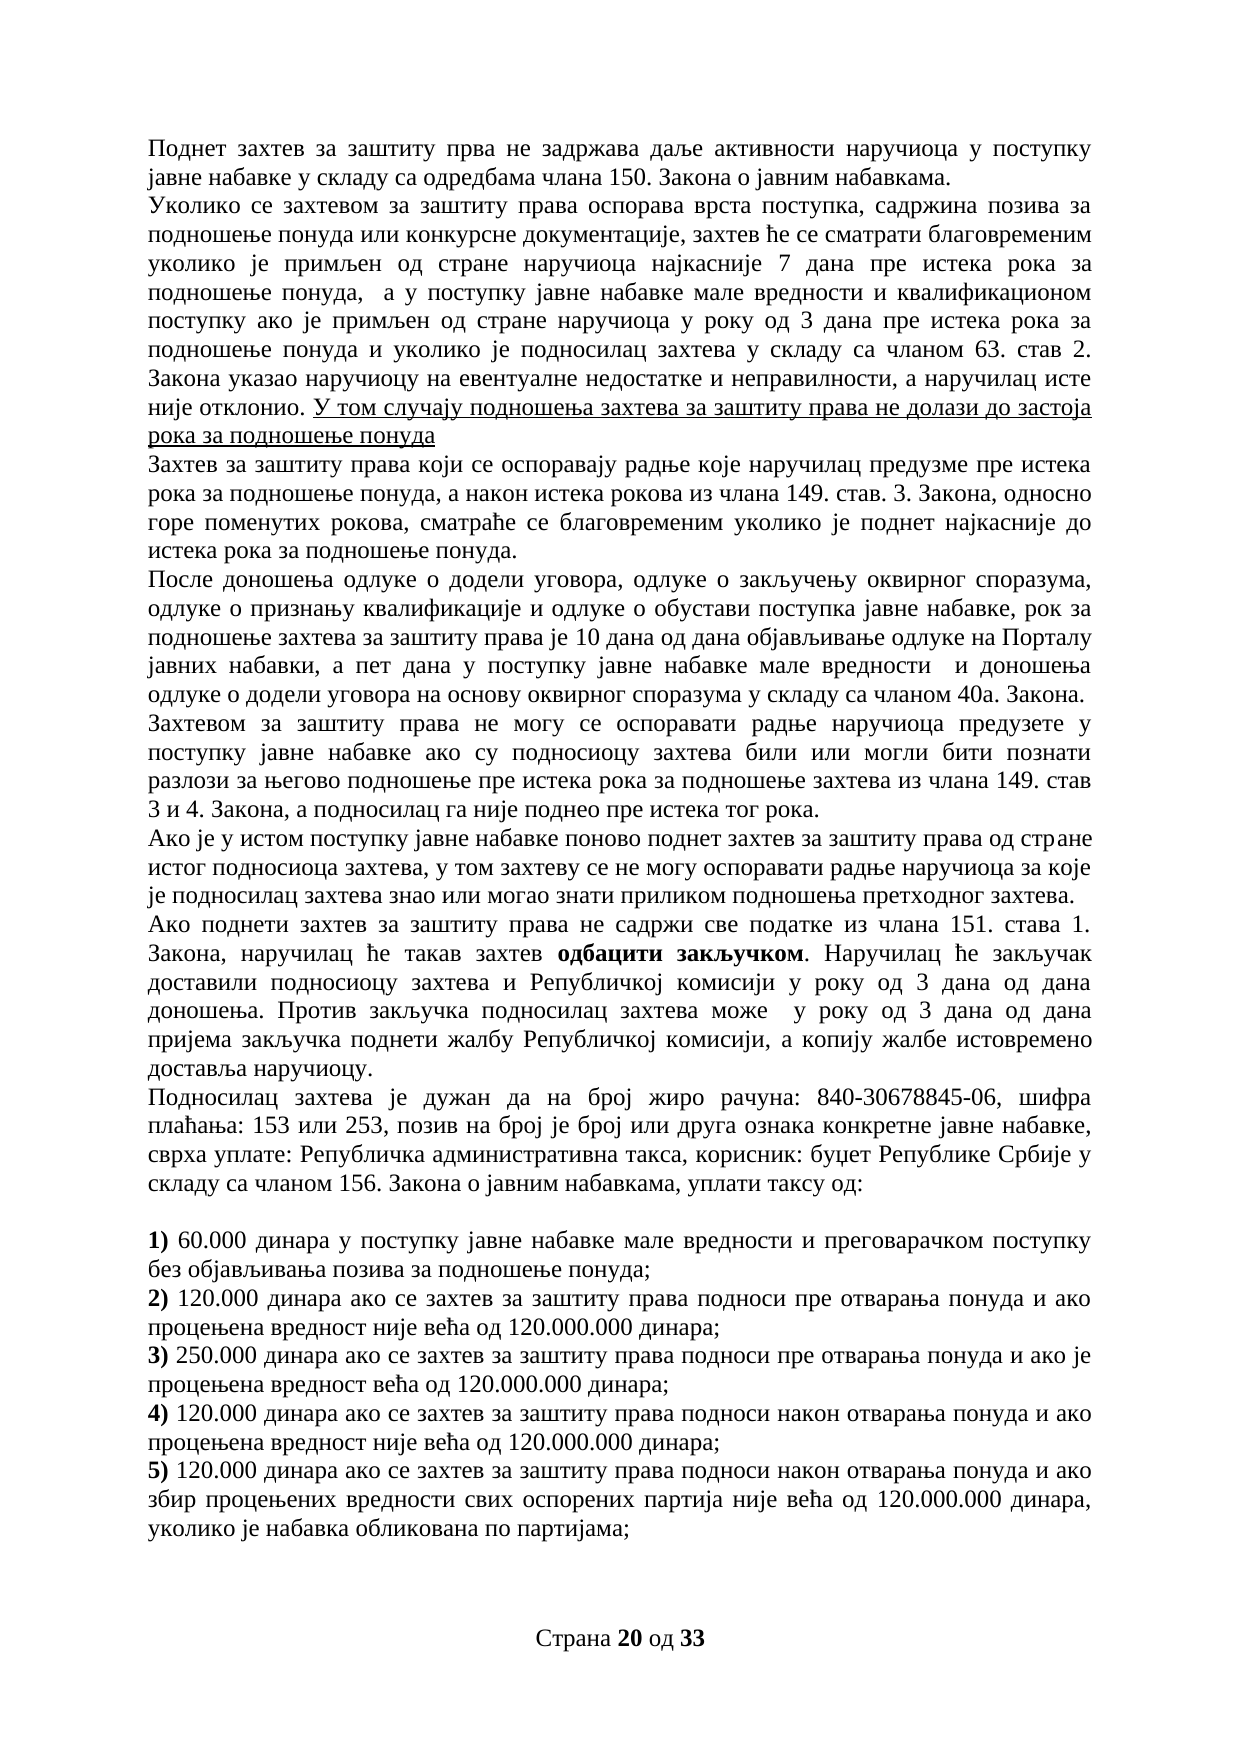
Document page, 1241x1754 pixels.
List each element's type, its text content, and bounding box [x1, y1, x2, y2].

text 5) 120.000 динара ако се захтев за заштиту права подноси након отварања понуда и ако збир процењених вредности свих оспорених партија није већа од 120.000.000 динара, уколико је набавка обликована по партијама; [148, 1455, 1092, 1542]
text Поднет захтев за заштиту прва не задржава даље активности наручиоца у поступку јавне набавке у складу са одредбама члана 150. Закона о јавним набавкама. [148, 133, 1092, 190]
list Подносилац захтева је дужан да на број жиро рачуна: 840-30678845-06, шифра плаћања: 153 или 253, позив на број је број или друга ознака конкретне јавне набавке, сврха уплате: Републичка административна такса, корисник: буџет Републике Србије у складу са чланом 156. Закона о јавним набавкама, уплати таксу од: [148, 1082, 1092, 1197]
text 2) 120.000 динара ако се захтев за заштиту права подноси пре отварања понуда и ако процењена вредност није већа од 120.000.000 динара; [148, 1283, 1092, 1340]
text Ако је у истом поступку јавне набавке поново поднет захтев за заштиту права од стране истог подносиоца захтева, у том захтеву се не могу оспоравати радње наручиоца за које је подносилац захтева знао или могао знати приликом подношења претходног захтева. [148, 823, 1092, 909]
text 1) 60.000 динара у поступку јавне набавке мале вредности и преговарачком поступку без објављивања позива за подношење понуда; [148, 1225, 1092, 1283]
text 4) 120.000 динара ако се захтев за заштиту права подноси након отварања понуда и ако процењена вредност није већа од 120.000.000 динара; [148, 1398, 1092, 1455]
text Захтев за заштиту права који се оспоравају радње које наручилац предузме пре истека рока за подношење понуда, а након истека рокова из члана 149. став. 3. Закона, односно горе поменутих рокова, сматраће се благовременим уколико је поднет најкасније до истека рока за подношење понуда. [148, 449, 1092, 564]
text Ако поднети захтев за заштиту права не садржи све податке из члана 151. става 1. Закона, наручилац ће такав захтев одбацити закључком. Наручилац ће закључак доставили подносиоцу захтева и Републичкој комисији у року од 3 дана од дана доношења. Против закључка подносилац захтева може у року од 3 дана од дана пријема закључка поднети жалбу Републичкој комисији, a копију жалбе истовремено доставља наручиоцу. [148, 909, 1092, 1082]
text Захтевом за заштиту права не могу се оспоравати радње наручиоца предузете у поступку јавне набавке ако су подносиоцу захтева били или могли бити познати разлози за његово подношење пре истека рока за подношење захтева из члана 149. став 3 и 4. Закона, а подносилац га није поднео пре истека тог рока. [148, 708, 1092, 823]
text 3) 250.000 динара ако се захтев за заштиту права подноси пре отварања понуда и ако је процењена вредност већа од 120.000.000 динара; [148, 1340, 1092, 1398]
text После доношења одлуке о додели уговора, одлуке о закључењу оквирног споразума, одлуке о признању квалификације и одлуке о обустави поступка јавне набавке, рок за подношење захтева за заштиту права је 10 дана од дана објављивање одлуке на Порталу јавних набавки, а пет дана у поступку јавне набавке мале вредности и доношења одлуке о додели уговора на основу оквирног споразума у складу са чланом 40а. Закона. [148, 564, 1092, 708]
text Уколико се захтевом за заштиту права оспорава врста поступка, садржина позива за подношење понуда или конкурсне документације, захтев ће се сматрати благовременим уколико је примљен од стране наручиоца најкасније 7 дана пре истека рока за подношење понуда, а у поступку јавне набавке мале вредности и квалификационом поступку ако је примљен од стране наручиоца у року од 3 дана пре истека рока за подношење понуда и уколико је подносилац захтева у складу са чланом 63. став 2. Закона указао наручиоцу на евентуалне недостатке и неправилности, а наручилац исте није отклонио. У том случају подношења захтева за заштиту права не долази до застоја рока за подношење понуда [148, 190, 1092, 449]
